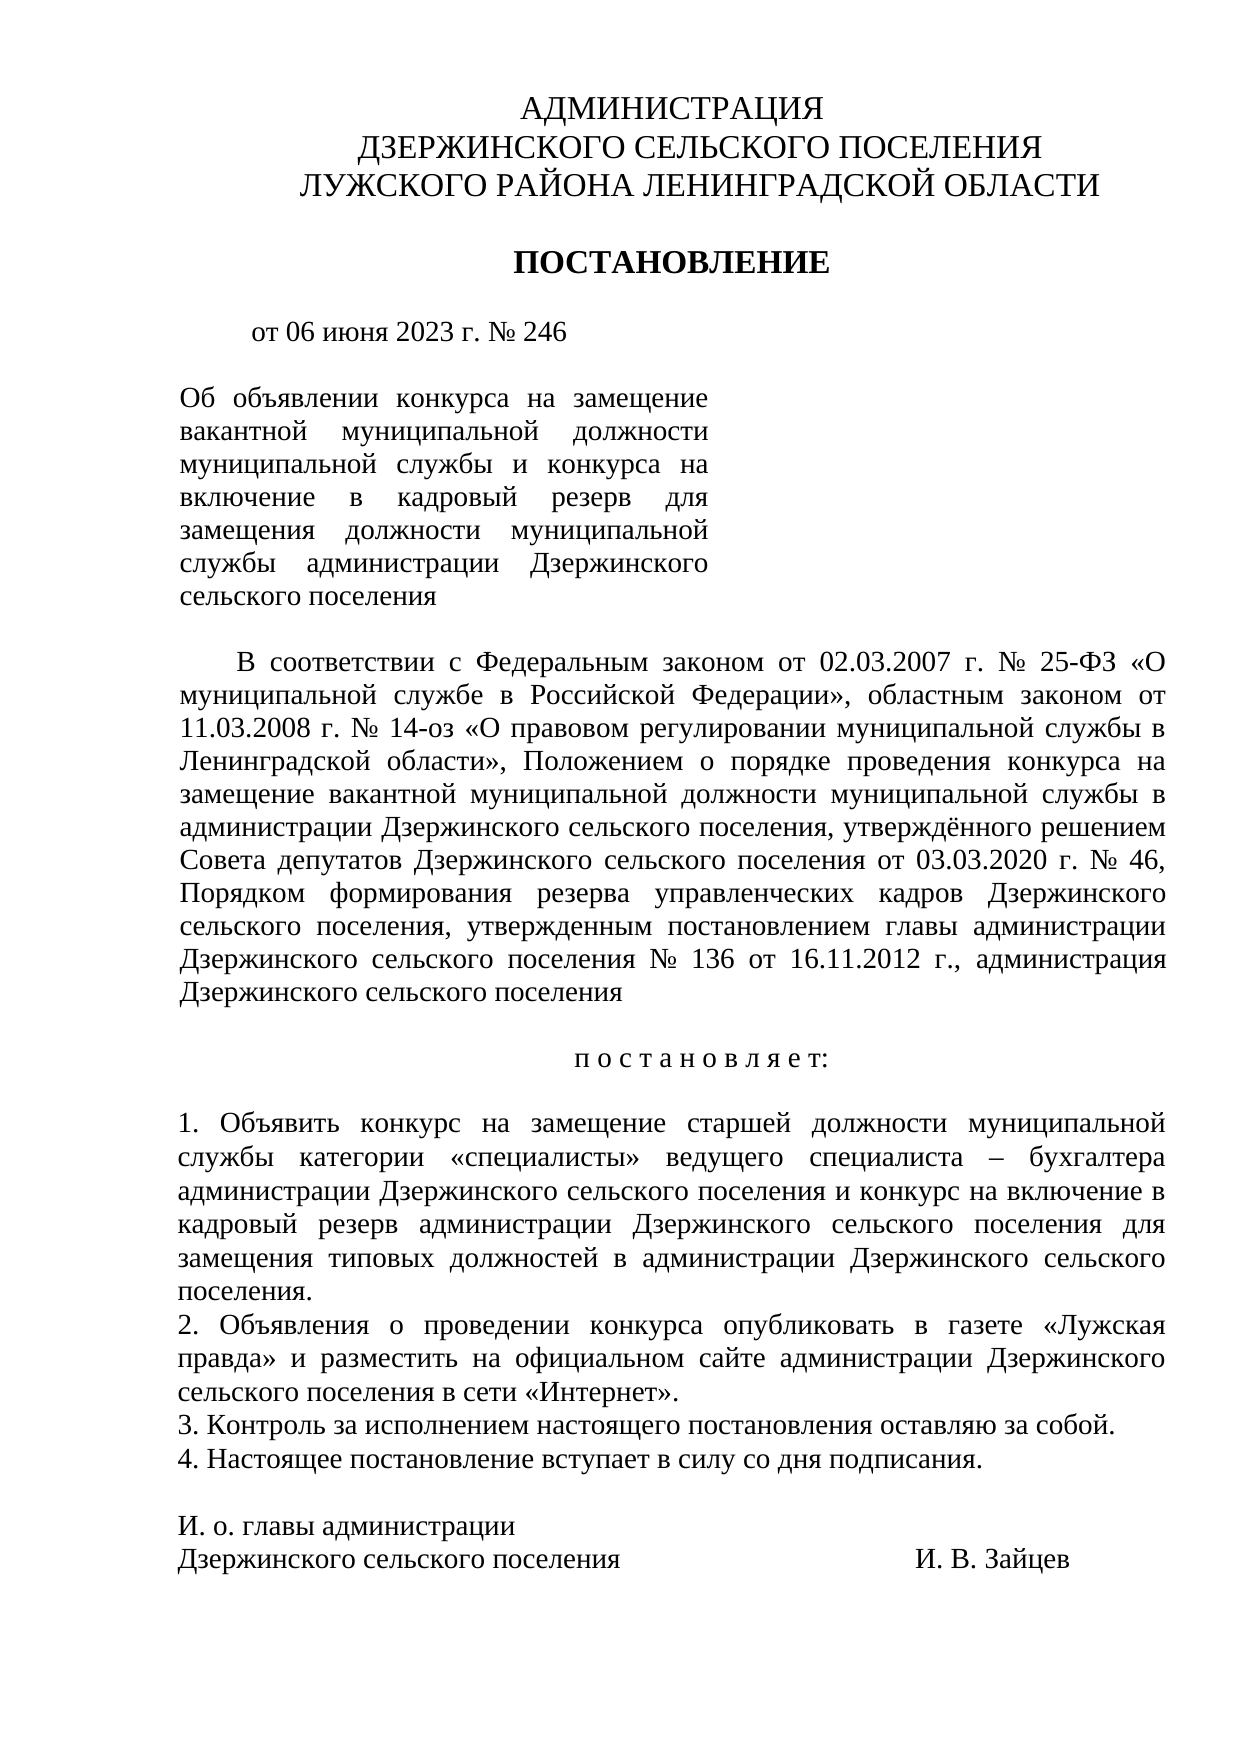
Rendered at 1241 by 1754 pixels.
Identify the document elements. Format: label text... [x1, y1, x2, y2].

text 1. Объявить конкурс на замещение старшей должности муниципальной службы категории «специалисты» ведущего специалиста – бухгалтера администрации Дзержинского сельского поселения и конкурс на включение в кадровый резерв администрации Дзержинского сельского поселения для замещения типовых должностей в администрации Дзержинского сельского поселения. [177, 1106, 1167, 1307]
text ПОСТАНОВЛЕНИЕ [177, 242, 1167, 280]
text ЛУЖСКОГО РАЙОНА ЛЕНИНГРАДСКОЙ ОБЛАСТИ [177, 165, 1167, 204]
text ДЗЕРЖИНСКОГО СЕЛЬСКОГО ПОСЕЛЕНИЯ [177, 127, 1167, 165]
text Об объявлении конкурса на замещение вакантной муниципальной должности муниципальной службы и конкурса на включение в кадровый резерв для замещения должности муниципальной службы администрации Дзержинского сельского поселения [179, 381, 709, 612]
text Дзержинского сельского поселения И. В. Зайцев [177, 1542, 1167, 1575]
text В соответствии с Федеральным законом от 02.03.2007 г. № 25-ФЗ «О муниципальной службе в Российской Федерации», областным законом от 11.03.2008 г. № 14-оз «О правовом регулировании муниципальной службы в Ленинградской области», Положением о порядке проведения конкурса на замещение вакантной муниципальной должности муниципальной службы в администрации Дзержинского сельского поселения, утверждённого решением Совета депутатов Дзержинского сельского поселения от 03.03.2020 г. № 46, Порядком формирования резерва управленческих кадров Дзержинского сельского поселения, утвержденным постановлением главы администрации Дзержинского сельского поселения № 136 от 16.11.2012 г., администрация Дзержинского сельского поселения [179, 645, 1167, 1008]
text п о с т а н о в л я е т: [179, 1041, 1167, 1074]
text от 06 июня 2023 г. № 246 [251, 314, 1167, 347]
text 2. Объявления о проведении конкурса опубликовать в газете «Лужская правда» и разместить на официальном сайте администрации Дзержинского сельского поселения в сети «Интернет». [177, 1307, 1167, 1407]
subtitle 3. Контроль за исполнением настоящего постановления оставляю за собой. [177, 1407, 1167, 1441]
subtitle 4. Настоящее постановление вступает в силу со дня подписания. [177, 1441, 1167, 1474]
text И. о. главы администрации [177, 1508, 1139, 1542]
text АДМИНИСТРАЦИЯ [177, 89, 1167, 127]
